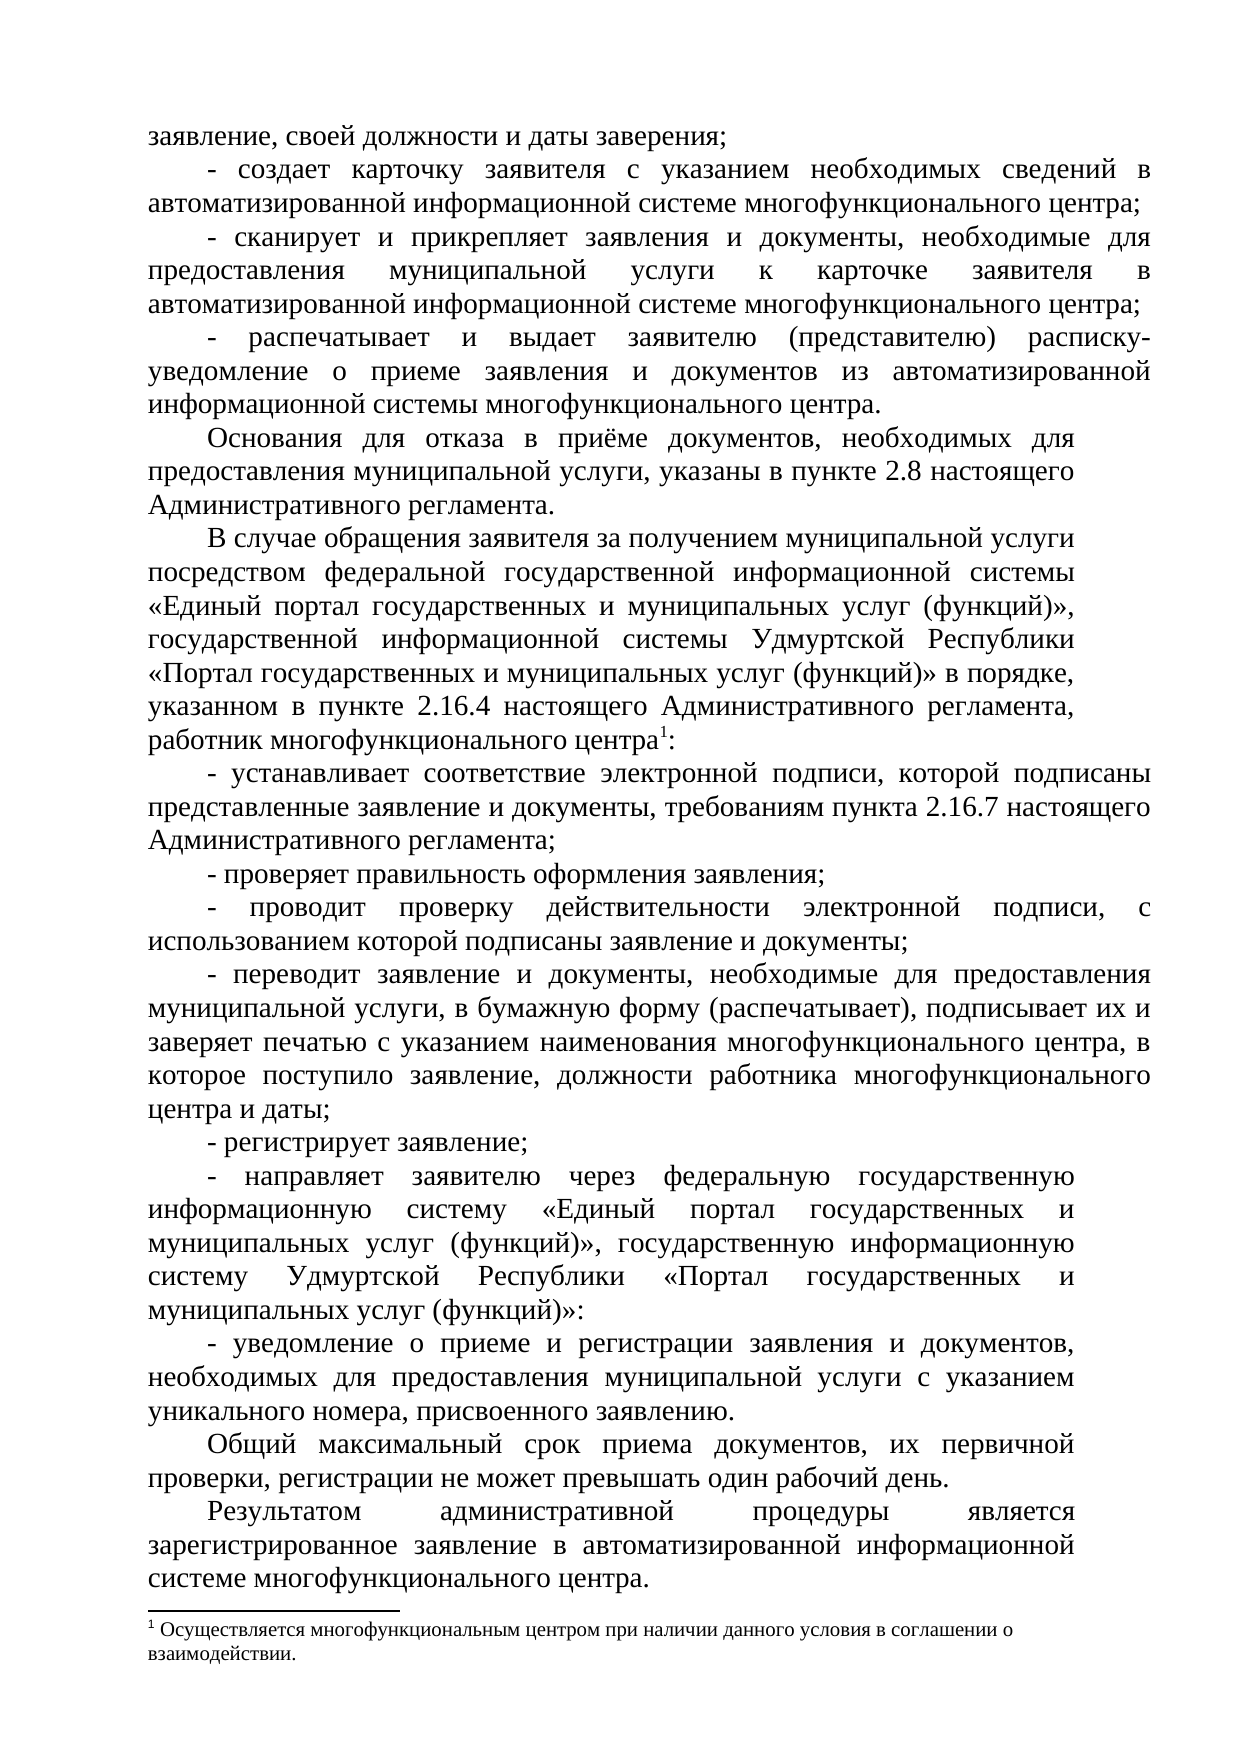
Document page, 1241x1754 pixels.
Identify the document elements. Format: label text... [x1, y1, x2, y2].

list - уведомление о приеме и регистрации заявления и документов, необходимых для предоставления муниципальной услуги с указанием уникального номера, присвоенного заявлению. [148, 1326, 1075, 1426]
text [148, 118, 1152, 152]
text - проверяет правильность оформления заявления; [148, 856, 1152, 889]
list - направляет заявителю через федеральную государственную информационную систему «Единый портал государственных и муниципальных услуг (функций)», государственную информационную систему Удмуртской Республики «Портал государственных и муниципальных услуг (функций)»: [148, 1158, 1075, 1326]
text - создает карточку заявителя с указанием необходимых сведений в автоматизированной информационной системе многофункционального центра; [148, 152, 1152, 219]
list В случае обращения заявителя за получением муниципальной услуги посредством федеральной государственной информационной системы «Единый портал государственных и муниципальных услуг (функций)», государственной информационной системы Удмуртской Республики «Портал государственных и муниципальных услуг (функций)» в порядке, указанном в пункте 2.16.4 настоящего Административного регламента, работник многофункционального центра: [148, 521, 1075, 755]
text - устанавливает соответствие электронной подписи, которой подписаны представленные заявление и документы, требованиям пункта 2.16.7 настоящего Административного регламента; [148, 755, 1152, 856]
text - регистрирует заявление; [148, 1124, 1152, 1158]
list Результатом административной процедуры является зарегистрированное заявление в автоматизированной информационной системе многофункционального центра. [148, 1493, 1075, 1594]
list Общий максимальный срок приема документов, их первичной проверки, регистрации не может превышать один рабочий день. [148, 1426, 1075, 1493]
text - сканирует и прикрепляет заявления и документы, необходимые для предоставления муниципальной услуги к карточке заявителя в автоматизированной информационной системе многофункционального центра; [148, 219, 1152, 319]
text - переводит заявление и документы, необходимые для предоставления муниципальной услуги, в бумажную форму (распечатывает), подписывает их и заверяет печатью с указанием наименования многофункционального центра, в которое поступило заявление, должности работника многофункционального центра и даты; [148, 957, 1152, 1124]
list Основания для отказа в приёме документов, необходимых для предоставления муниципальной услуги, указаны в пункте 2.8 настоящего Административного регламента. [148, 420, 1075, 521]
text - распечатывает и выдает заявителю (представителю) расписку-уведомление о приеме заявления и документов из автоматизированной информационной системы многофункционального центра. [148, 319, 1152, 420]
text - проводит проверку действительности электронной подписи, с использованием которой подписаны заявление и документы; [148, 889, 1152, 957]
